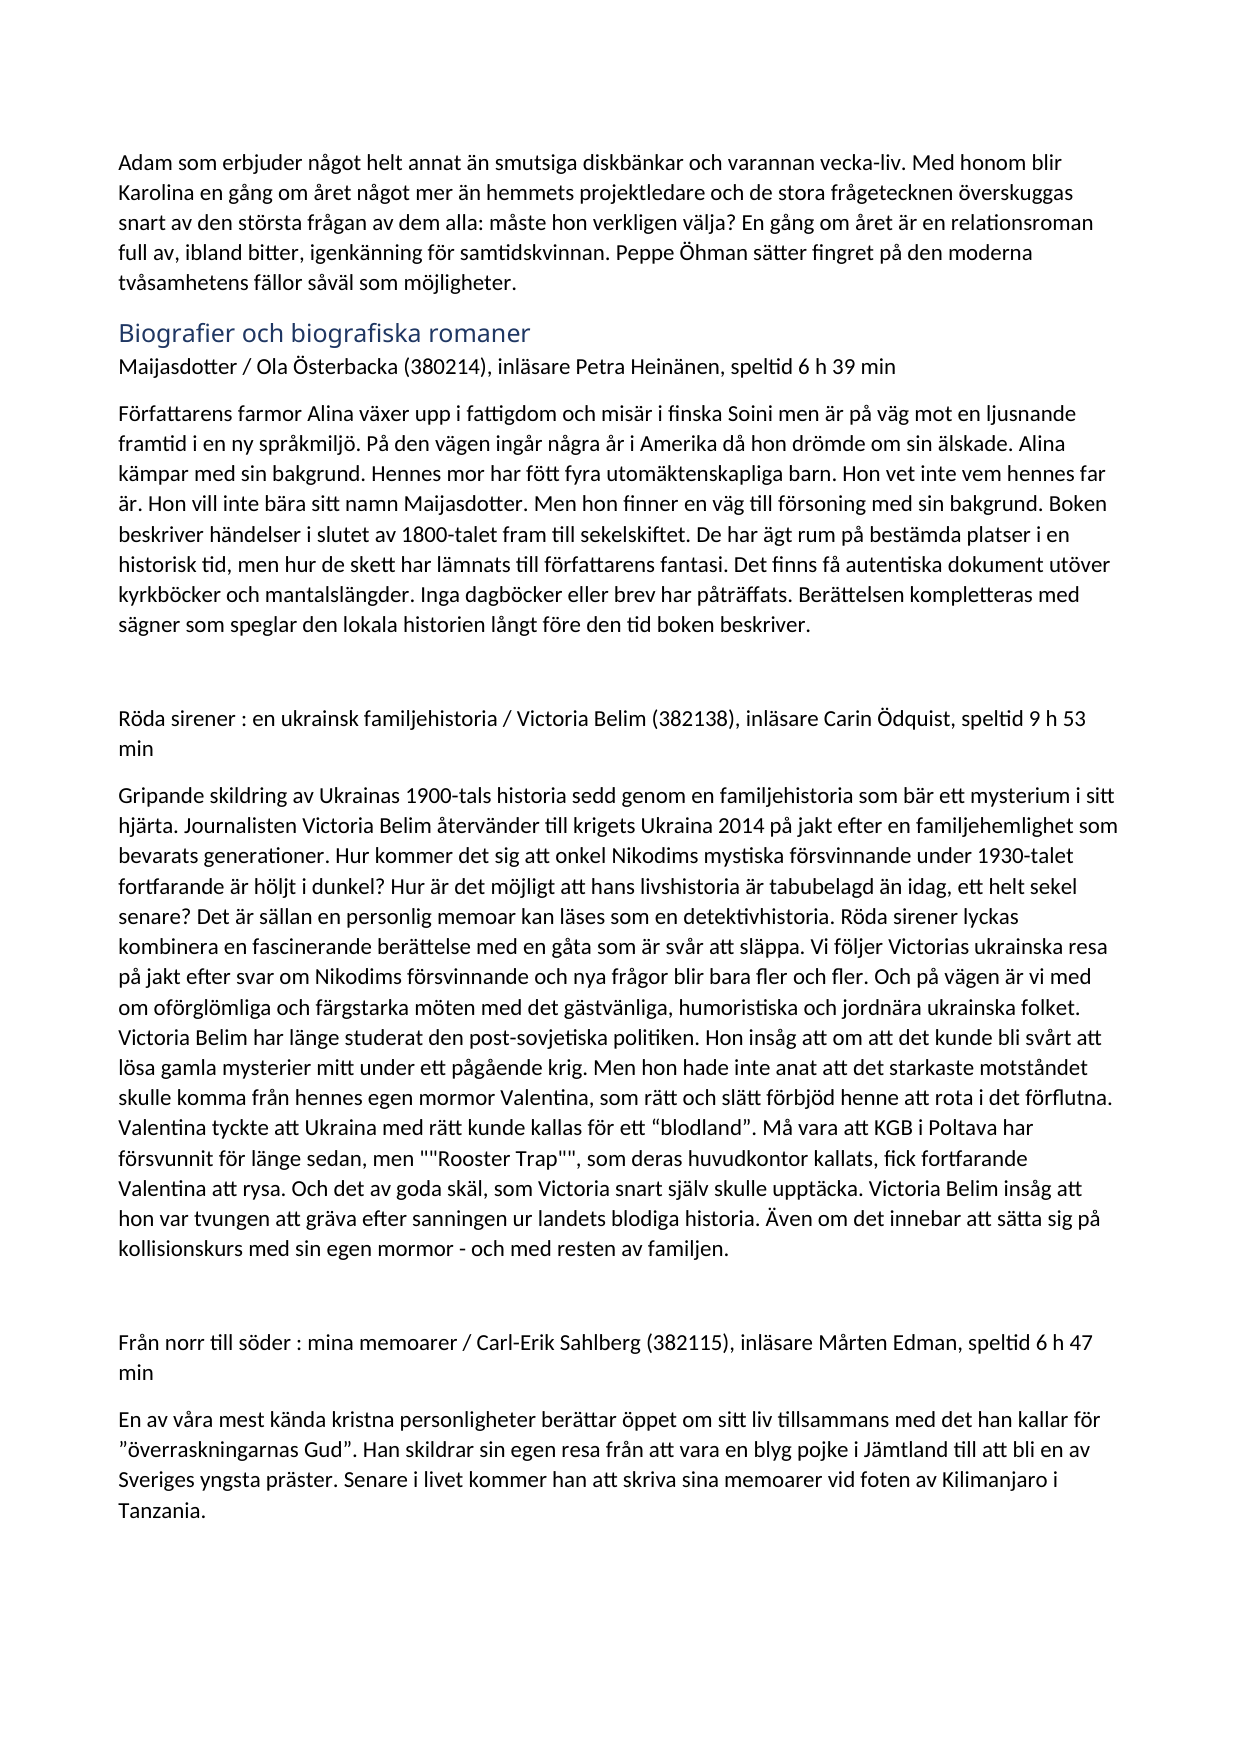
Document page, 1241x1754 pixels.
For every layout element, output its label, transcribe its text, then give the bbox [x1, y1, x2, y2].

text Maijasdotter / Ola Österbacka (380214), inläsare Petra Heinänen, speltid 6 h 39 min [118, 352, 1122, 380]
text Författarens farmor Alina växer upp i fattigdom och misär i finska Soini men är på väg mot en ljusnande framtid i en ny språkmiljö. På den vägen ingår några år i Amerika då hon drömde om sin älskade. Alina kämpar med sin bakgrund. Hennes mor har fött fyra utomäktenskapliga barn. Hon vet inte vem hennes far är. Hon vill inte bära sitt namn Maijasdotter. Men hon finner en väg till försoning med sin bakgrund. Boken beskriver händelser i slutet av 1800-talet fram till sekelskiftet. De har ägt rum på bestämda platser i en historisk tid, men hur de skett har lämnats till författarens fantasi. Det finns få autentiska dokument utöver kyrkböcker och mantalslängder. Inga dagböcker eller brev har påträffats. Berättelsen kompletteras med sägner som speglar den lokala historien långt före den tid boken beskriver. [118, 399, 1122, 638]
text En av våra mest kända kristna personligheter berättar öppet om sitt liv tillsammans med det han kallar för ”överraskningarnas Gud”. Han skildrar sin egen resa från att vara en blyg pojke i Jämtland till att bli en av Sveriges yngsta präster. Senare i livet kommer han att skriva sina memoarer vid foten av Kilimanjaro i Tanzania. [118, 1405, 1122, 1524]
subtitle Biografier och biografiska romaner [118, 315, 1122, 349]
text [118, 148, 1122, 296]
text Från norr till söder : mina memoarer / Carl-Erik Sahlberg (382115), inläsare Mårten Edman, speltid 6 h 47 min [118, 1328, 1122, 1386]
text Röda sirener : en ukrainsk familjehistoria / Victoria Belim (382138), inläsare Carin Ödquist, speltid 9 h 53 min [118, 704, 1122, 762]
text Gripande skildring av Ukrainas 1900-tals historia sedd genom en familjehistoria som bär ett mysterium i sitt hjärta. Journalisten Victoria Belim återvänder till krigets Ukraina 2014 på jakt efter en familjehemlighet som bevarats generationer. Hur kommer det sig att onkel Nikodims mystiska försvinnande under 1930-talet fortfarande är höljt i dunkel? Hur är det möjligt att hans livshistoria är tabubelagd än idag, ett helt sekel senare? Det är sällan en personlig memoar kan läses som en detektivhistoria. Röda sirener lyckas kombinera en fascinerande berättelse med en gåta som är svår att släppa. Vi följer Victorias ukrainska resa på jakt efter svar om Nikodims försvinnande och nya frågor blir bara fler och fler. Och på vägen är vi med om oförglömliga och färgstarka möten med det gästvänliga, humoristiska och jordnära ukrainska folket. Victoria Belim har länge studerat den post-sovjetiska politiken. Hon insåg att om att det kunde bli svårt att lösa gamla mysterier mitt under ett pågående krig. Men hon hade inte anat att det starkaste motståndet skulle komma från hennes egen mormor Valentina, som rätt och slätt förbjöd henne att rota i det förflutna. Valentina tyckte att Ukraina med rätt kunde kallas för ett “blodland”. Må vara att KGB i Poltava har försvunnit för länge sedan, men ""Rooster Trap"", som deras huvudkontor kallats, fick fortfarande Valentina att rysa. Och det av goda skäl, som Victoria snart själv skulle upptäcka. Victoria Belim insåg att hon var tvungen att gräva efter sanningen ur landets blodiga historia. Även om det innebar att sätta sig på kollisionskurs med sin egen mormor - och med resten av familjen. [118, 781, 1122, 1262]
